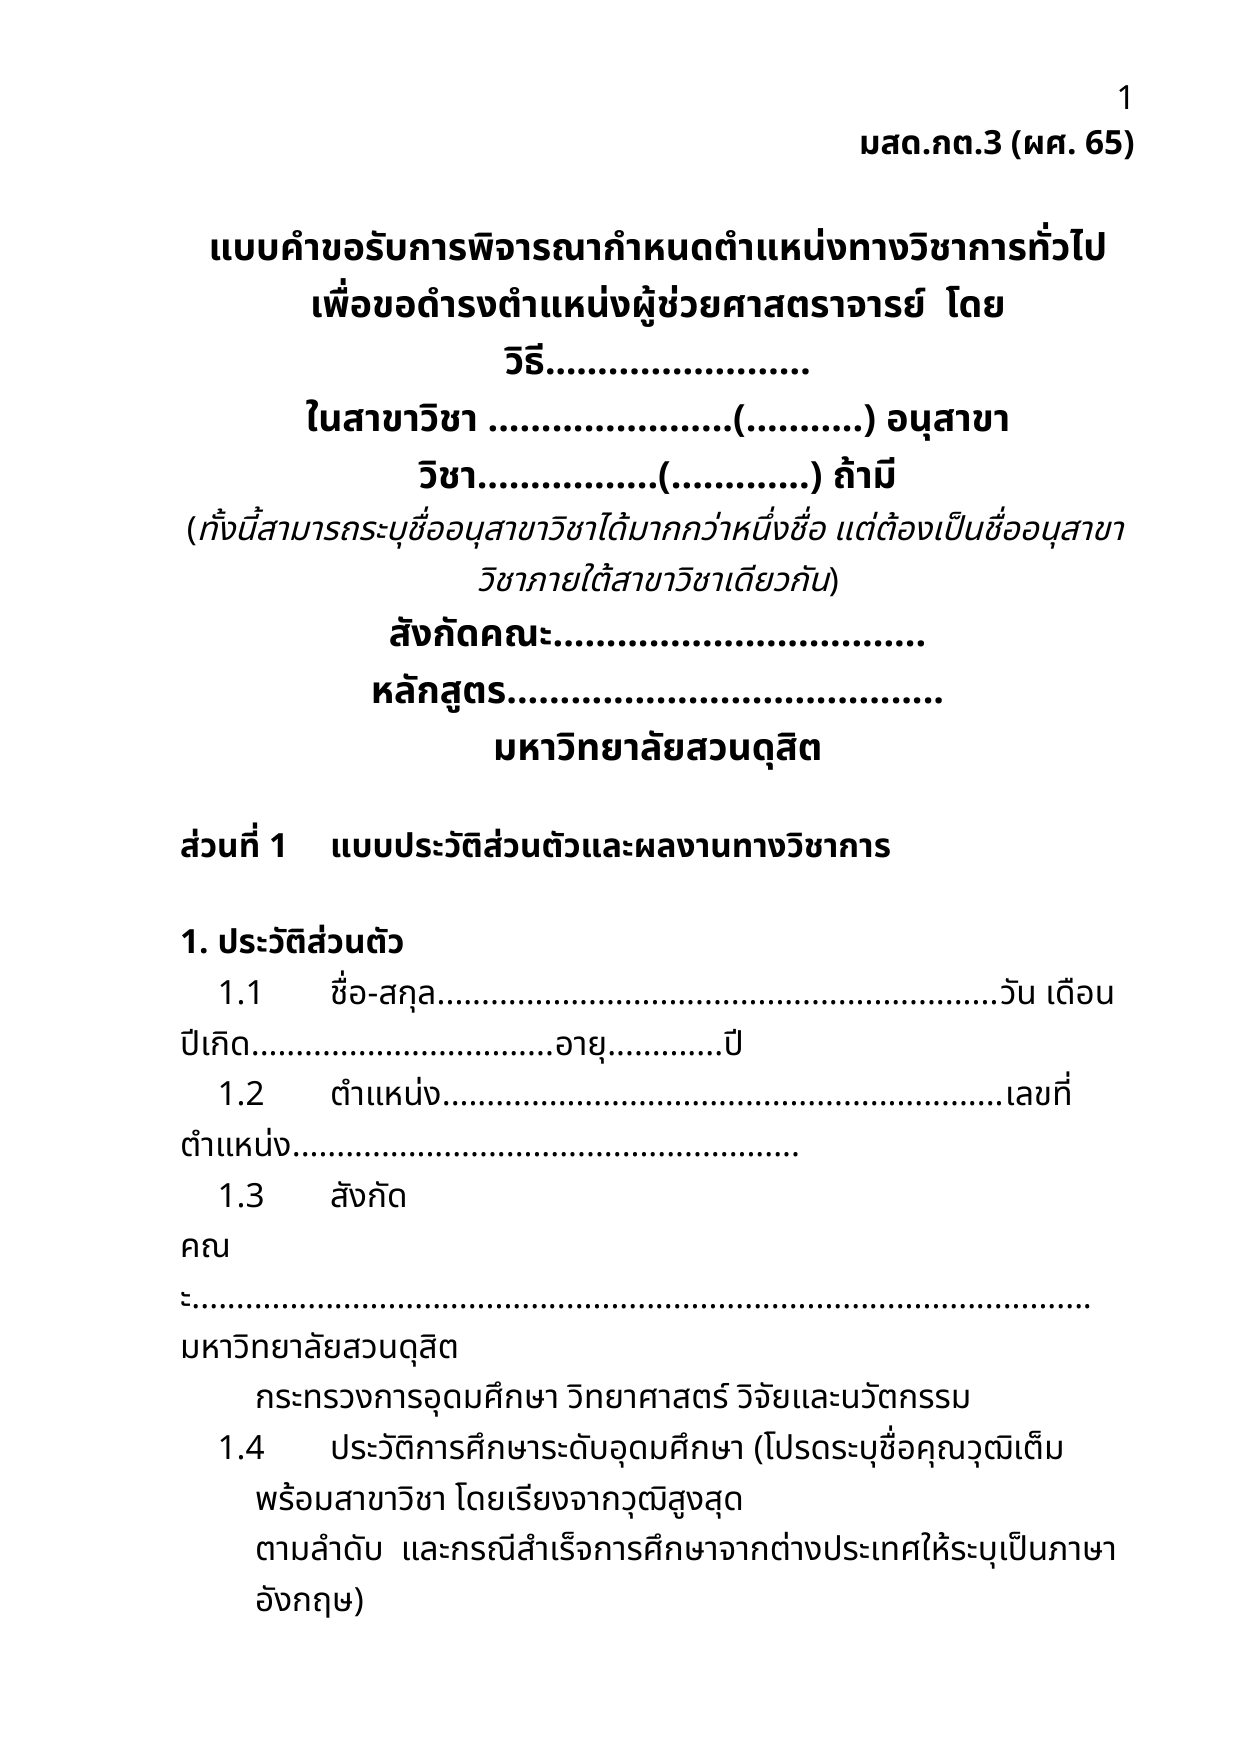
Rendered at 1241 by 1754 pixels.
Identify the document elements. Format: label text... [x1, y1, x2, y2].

text สังกัดคณะ................................... หลักสูตร......................................... [180, 606, 1135, 720]
text มสด.กต.3 (ผศ. 65) [180, 119, 1134, 169]
text กระทรวงการอุดมศึกษา วิทยาศาสตร์ วิจัยและนวัตกรรม [180, 1373, 1135, 1424]
text (ทั้งนี้สามารถระบุชื่ออนุสาขาวิชาได้มากกว่าหนึ่งชื่อ แต่ต้องเป็นชื่ออนุสาขาวิชาภายใต้สาขาวิชาเดียวกัน) [180, 505, 1135, 606]
text แบบคำขอรับการพิจารณากำหนดตำแหน่งทางวิชาการทั่วไป เพื่อขอดำรงตำแหน่งผู้ช่วยศาสตราจารย์ โดยวิธี…….……………… [180, 221, 1135, 391]
text ในสาขาวิชา .......................(...........) อนุสาขาวิชา.................(.............) ถ้ามี [180, 391, 1135, 505]
text 1.2 ตำแหน่ง...............................................................เลขที่ตำแหน่ง......................................................... [180, 1070, 1135, 1171]
text 1.1 ชื่อ-สกุล...............................................................วัน เดือน ปีเกิด..................................อายุ.............ปี [180, 969, 1135, 1070]
text ส่วนที่ 1 แบบประวัติส่วนตัวและผลงานทางวิชาการ [180, 822, 1135, 873]
text มหาวิทยาลัยสวนดุสิต [180, 720, 1135, 777]
text 1.4 ประวัติการศึกษาระดับอุดมศึกษา (โปรดระบุชื่อคุณวุฒิเต็ม พร้อมสาขาวิชา โดยเรียงจากวุฒิสูงสุด ตามลำดับ และกรณีสำเร็จการศึกษาจากต่างประเทศให้ระบุเป็นภาษาอังกฤษ) [217, 1424, 1135, 1626]
text 1.3 สังกัดคณะ..................................................................................................... มหาวิทยาลัยสวนดุสิต [180, 1171, 1135, 1373]
text 1. ประวัติส่วนตัว [180, 918, 1135, 969]
